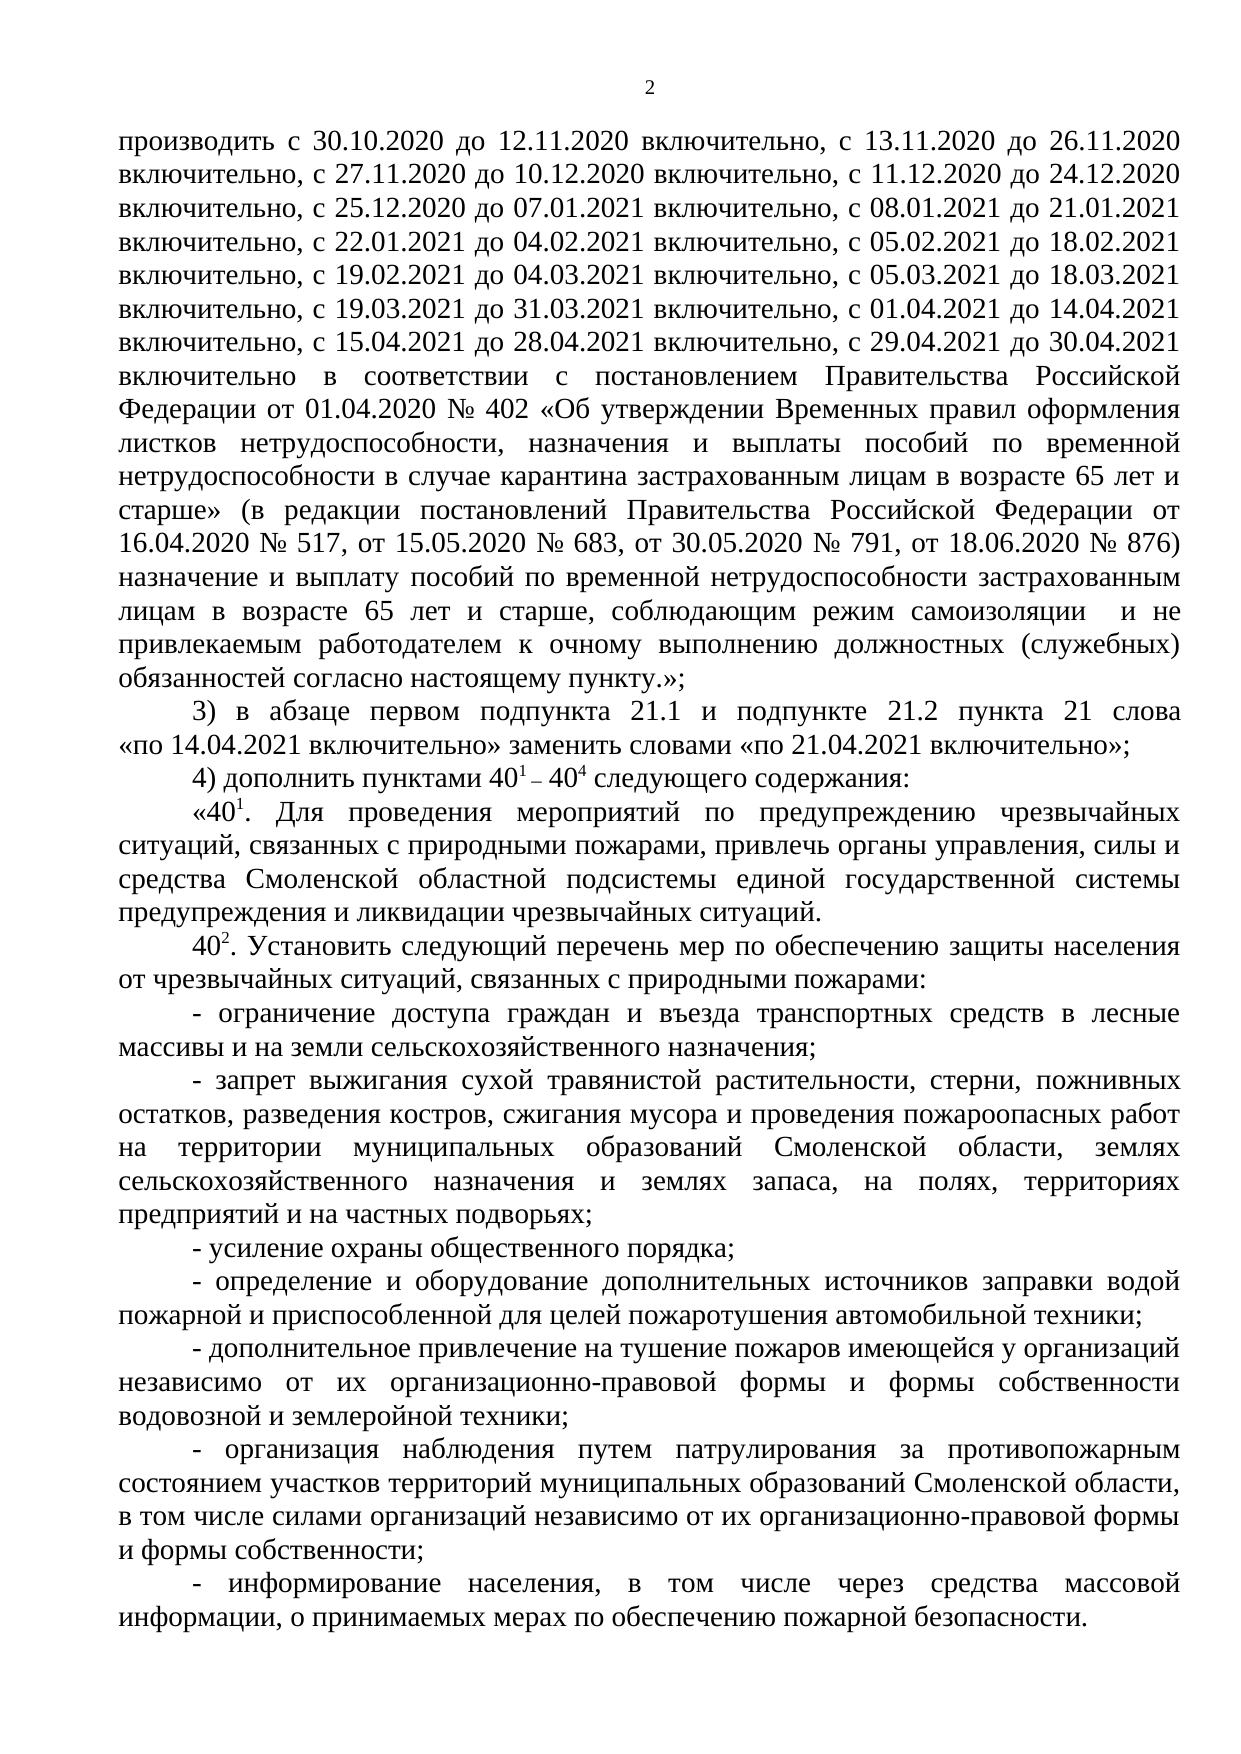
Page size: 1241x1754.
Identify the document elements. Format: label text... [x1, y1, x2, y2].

text - организация наблюдения путем патрулирования за противопожарным состоянием участков территорий муниципальных образований Смоленской области, в том числе силами организаций независимо от их организационно-правовой формы и формы собственности; [118, 1431, 1181, 1565]
text - усиление охраны общественного порядка; [118, 1230, 1181, 1263]
text - определение и оборудование дополнительных источников заправки водой пожарной и приспособленной для целей пожаротушения автомобильной техники; [118, 1263, 1181, 1331]
text 3) в абзаце первом подпункта 21.1 и подпункте 21.2 пункта 21 слова «по 14.04.2021 включительно» заменить словами «по 21.04.2021 включительно»; [118, 693, 1181, 760]
text 402. Установить следующий перечень мер по обеспечению защиты населения от чрезвычайных ситуаций, связанных с природными пожарами: [118, 928, 1181, 995]
text - дополнительное привлечение на тушение пожаров имеющейся у организаций независимо от их организационно-правовой формы и формы собственности водовозной и землеройной техники; [118, 1331, 1181, 1431]
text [118, 123, 1181, 693]
text - информирование населения, в том числе через средства массовой информации, о принимаемых мерах по обеспечению пожарной безопасности. [118, 1565, 1181, 1632]
text - ограничение доступа граждан и въезда транспортных средств в лесные массивы и на земли сельскохозяйственного назначения; [118, 995, 1181, 1062]
text 4) дополнить пунктами 401 – 404 следующего содержания: [118, 760, 1181, 794]
text «401. Для проведения мероприятий по предупреждению чрезвычайных ситуаций, связанных с природными пожарами, привлечь органы управления, силы и средства Смоленской областной подсистемы единой государственной системы предупреждения и ликвидации чрезвычайных ситуаций. [118, 794, 1181, 928]
text - запрет выжигания сухой травянистой растительности, стерни, пожнивных остатков, разведения костров, сжигания мусора и проведения пожароопасных работ на территории муниципальных образований Смоленской области, землях сельскохозяйственного назначения и землях запаса, на полях, территориях предприятий и на частных подворьях; [118, 1062, 1181, 1230]
